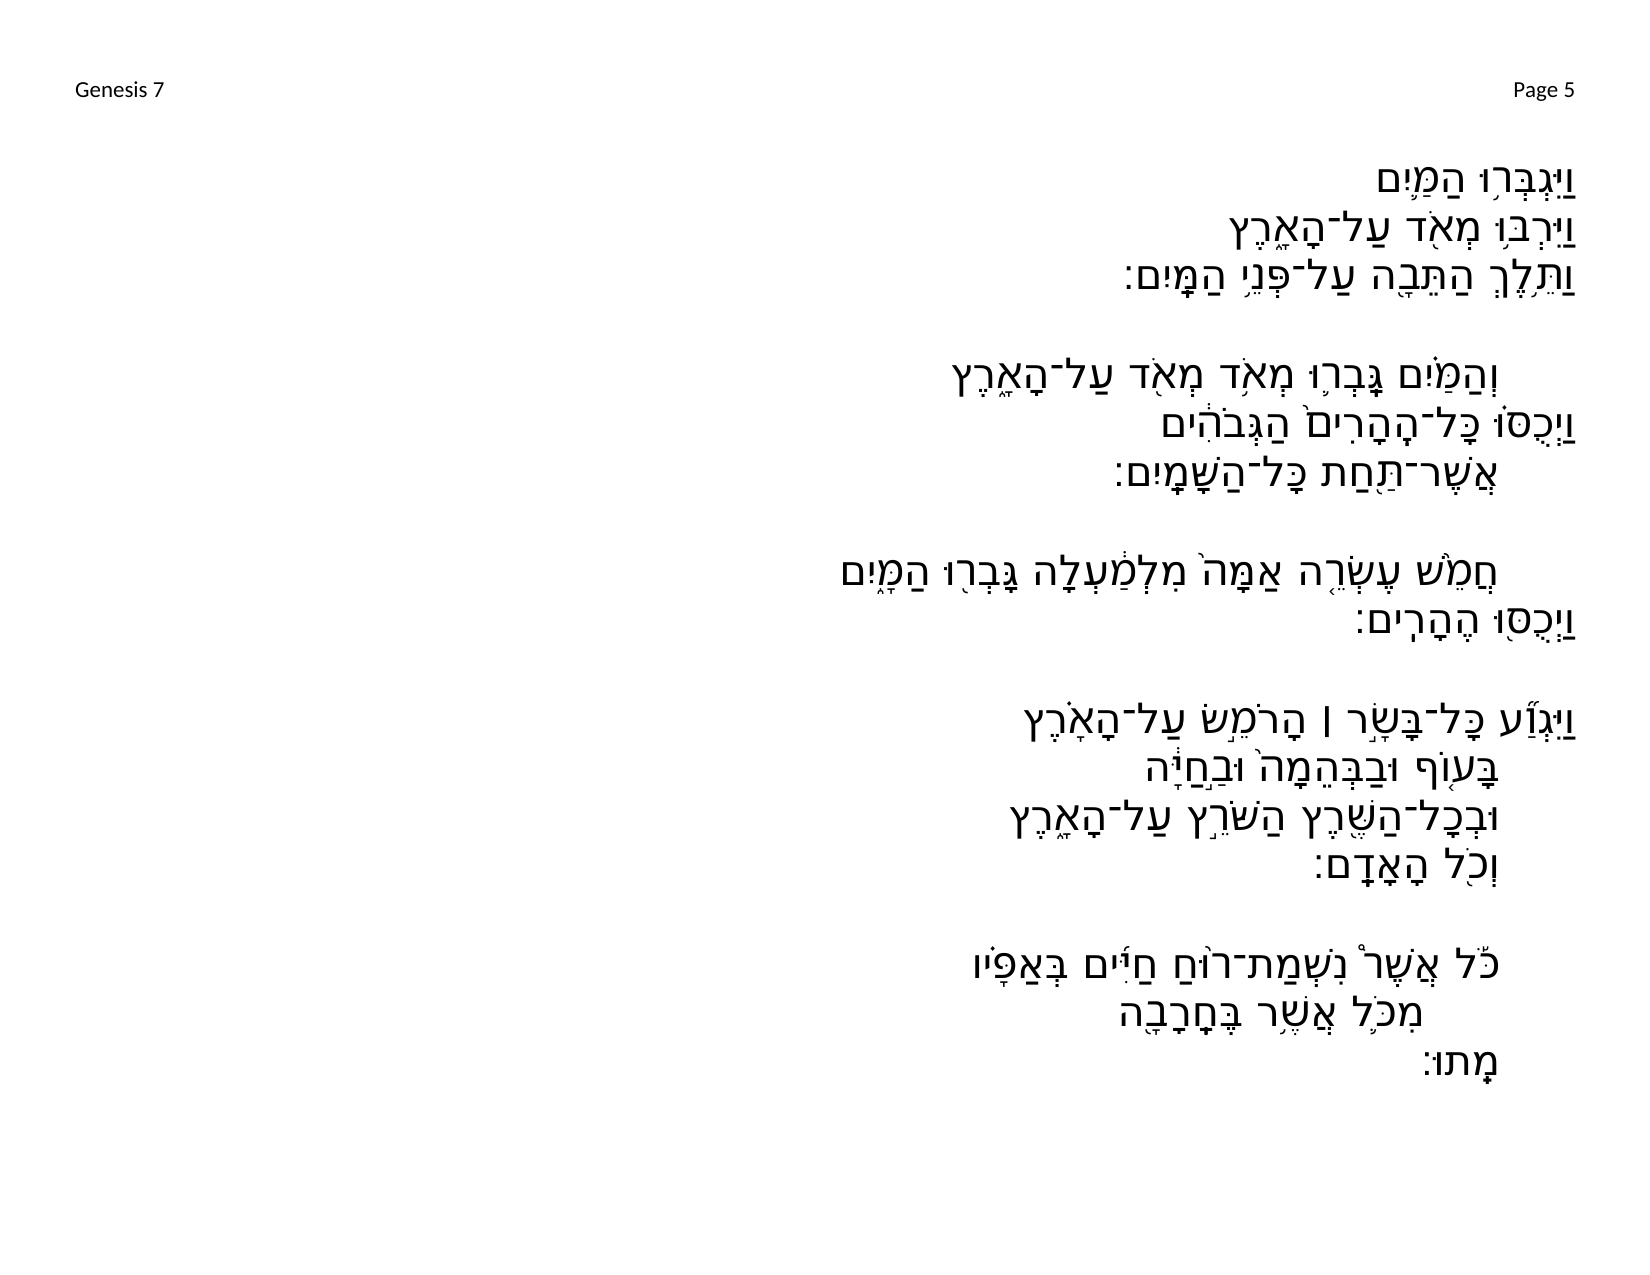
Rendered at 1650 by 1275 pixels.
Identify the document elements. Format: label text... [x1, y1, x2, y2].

text כֹּ֡ל אֲשֶׁר֩ נִשְׁמַת־ר֨וּחַ חַיִּ֜ים בְּאַפָּ֗יו [75, 940, 1575, 988]
text חֲמֵ֨שׁ עֶשְׂרֵ֤ה אַמָּה֙ מִלְמַ֔עְלָה גָּבְר֖וּ הַמָּ֑יִם [75, 547, 1575, 595]
text וַיְכֻסּ֖וּ הֶהָרִֽים׃ [75, 595, 1575, 644]
text וַיִּרְבּ֥וּ מְאֹ֖ד עַל־הָאָ֑רֶץ [75, 202, 1575, 251]
text וַתֵּ֥לֶךְ הַתֵּבָ֖ה עַל־פְּנֵ֥י הַמָּֽיִם׃ [75, 251, 1575, 299]
text וּבְכָל־הַשֶּׁ֖רֶץ הַשֹּׁרֵ֣ץ עַל־הָאָ֑רֶץ [75, 792, 1575, 840]
text וְהַמַּ֗יִם גָּֽבְר֛וּ מְאֹ֥ד מְאֹ֖ד עַל־הָאָ֑רֶץ [75, 350, 1575, 399]
text בָּע֤וֹף וּבַבְּהֵמָה֙ וּבַ֣חַיָּ֔ה [75, 743, 1575, 792]
text אֲשֶׁר־תַּ֖חַת כָּל־הַשָּׁמָֽיִם׃ [75, 447, 1575, 496]
text וְכֹ֖ל הָאָדָֽם׃ [75, 840, 1575, 889]
text מֵֽתוּ׃ [75, 1037, 1575, 1085]
text וַיִּגְבְּר֥וּ הַמַּ֛יִם [75, 154, 1575, 202]
text וַיִּגְוַ֞ע כָּל־בָּשָׂ֣ר ׀ הָרֹמֵ֣שׂ עַל־הָאָ֗רֶץ [75, 695, 1575, 743]
text מִכֹּ֛ל אֲשֶׁ֥ר בֶּחָֽרָבָ֖ה [75, 988, 1575, 1037]
text וַיְכֻסּ֗וּ כָּל־הֶֽהָרִים֙ הַגְּבֹהִ֔ים [75, 399, 1575, 447]
